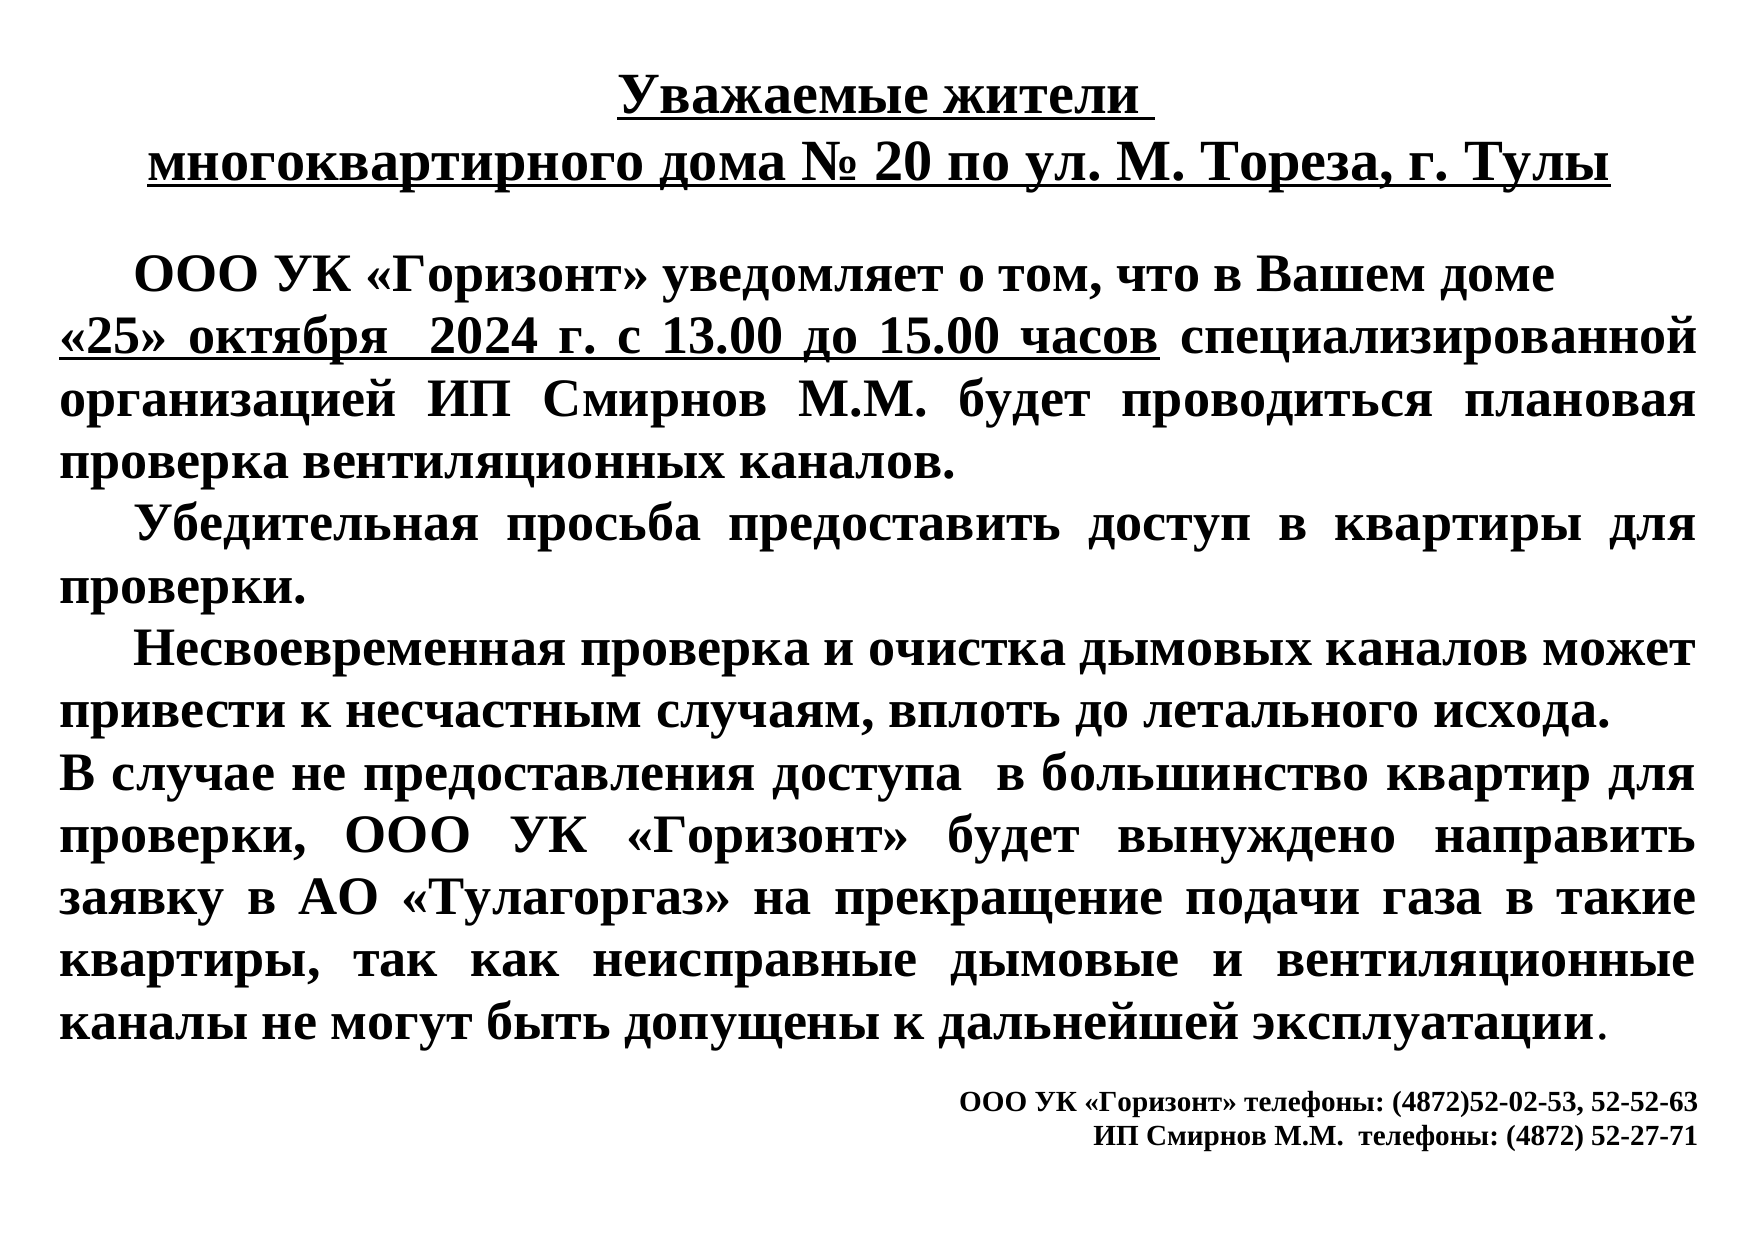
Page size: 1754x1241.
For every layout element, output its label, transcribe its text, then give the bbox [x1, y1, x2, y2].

text Убедительная просьба предоставить доступ в квартиры для проверки. [59, 490, 1698, 615]
text ООО УК «Горизонт» телефоны: (4872)52-02-53, 52-52-63 [59, 1084, 1698, 1118]
text «25» октября 2024 г. с 13.00 до 15.00 часов специализированной организацией ИП Смирнов М.М. будет проводиться плановая проверка вентиляционных каналов. [59, 303, 1698, 490]
text Несвоевременная проверка и очистка дымовых каналов может привести к несчастным случаям, вплоть до летального исхода. [59, 615, 1698, 739]
text В случае не предоставления доступа в большинство квартир для проверки, ООО УК «Горизонт» будет вынуждено направить заявку в АО «Тулагоргаз» на прекращение подачи газа в такие квартиры, так как неисправные дымовые и вентиляционные каналы не могут быть допущены к дальнейшей эксплуатации. [59, 739, 1698, 1051]
text Уважаемые жители [59, 59, 1698, 126]
text многоквартирного дома № 20 по ул. М. Тореза, г. Тулы [59, 126, 1698, 193]
text ООО УК «Горизонт» уведомляет о том, что в Вашем доме [59, 241, 1698, 303]
text ИП Смирнов М.М. телефоны: (4872) 52-27-71 [59, 1118, 1698, 1152]
